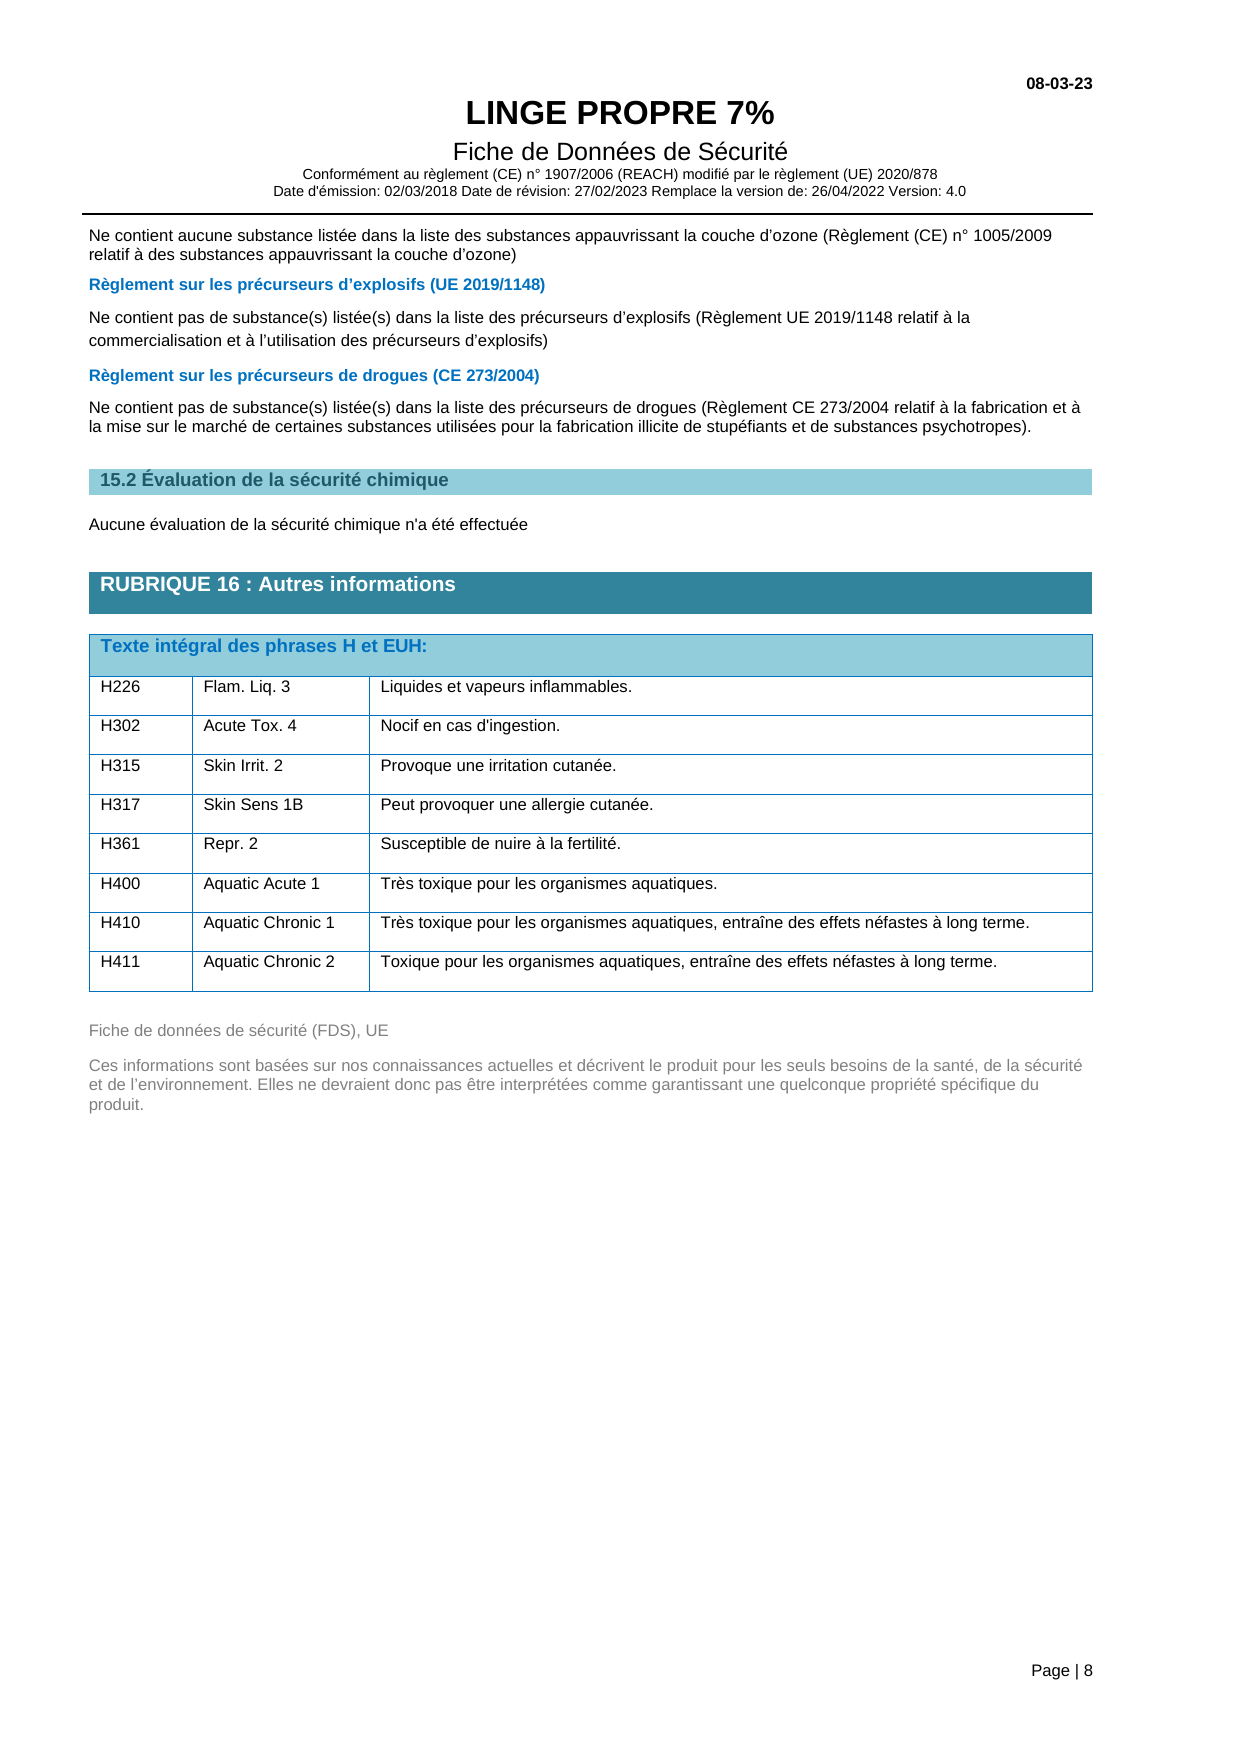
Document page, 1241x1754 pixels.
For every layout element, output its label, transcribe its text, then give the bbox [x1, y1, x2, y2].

table_cell H400 [90, 874, 192, 912]
table_cell H361 [90, 834, 192, 872]
text Règlement sur les précurseurs de drogues (CE 273/2004) [88, 366, 1093, 385]
table_cell H302 [90, 716, 192, 754]
table_cell Liquides et vapeurs inflammables. [370, 677, 1092, 715]
table_header RUBRIQUE 16 : Autres informations [89, 572, 1092, 614]
text Ne contient aucune substance listée dans la liste des substances appauvrissant la couche d’ozone (Règlement (CE) n° 1005/2009 relatif à des substances appauvrissant la couche d’ozone) [88, 226, 1093, 264]
table_header 15.2 Évaluation de la sécurité chimique [89, 469, 1092, 495]
table_cell Nocif en cas d'ingestion. [370, 716, 1092, 754]
table_cell Aquatic Chronic 1 [193, 913, 369, 951]
text Ces informations sont basées sur nos connaissances actuelles et décrivent le produit pour les seuls besoins de la santé, de la sécurité et de l’environnement. Elles ne devraient donc pas être interprétées comme garantissant une quelconque propriété spécifique du produit. [88, 1056, 1093, 1113]
table_cell Aquatic Chronic 2 [193, 952, 369, 991]
table_cell H226 [90, 677, 192, 715]
table_cell Toxique pour les organismes aquatiques, entraîne des effets néfastes à long terme. [370, 952, 1092, 991]
table_cell Peut provoquer une allergie cutanée. [370, 795, 1092, 833]
table_cell Provoque une irritation cutanée. [370, 755, 1092, 794]
text Règlement sur les précurseurs d’explosifs (UE 2019/1148) [88, 274, 1093, 293]
table_cell H317 [90, 795, 192, 833]
table_header Texte intégral des phrases H et EUH: [90, 635, 1092, 676]
table_cell Repr. 2 [193, 834, 369, 872]
text Ne contient pas de substance(s) listée(s) dans la liste des précurseurs d’explosifs (Règlement UE 2019/1148 relatif à la commercialisation et à l’utilisation des précurseurs d’explosifs) [88, 307, 1093, 349]
text Fiche de données de sécurité (FDS), UE [88, 1021, 457, 1040]
table_cell H315 [90, 755, 192, 794]
table_cell Très toxique pour les organismes aquatiques. [370, 874, 1092, 912]
text Aucune évaluation de la sécurité chimique n'a été effectuée [88, 514, 1093, 534]
table_cell H410 [90, 913, 192, 951]
table_cell Skin Irrit. 2 [193, 755, 369, 794]
table_cell Skin Sens 1B [193, 795, 369, 833]
table_cell Aquatic Acute 1 [193, 874, 369, 912]
table_cell Acute Tox. 4 [193, 716, 369, 754]
table_cell Très toxique pour les organismes aquatiques, entraîne des effets néfastes à long terme. [370, 913, 1092, 951]
text Ne contient pas de substance(s) listée(s) dans la liste des précurseurs de drogues (Règlement CE 273/2004 relatif à la fabrication et à la mise sur le marché de certaines substances utilisées pour la fabrication illicite de stupéfiants et de substances psychotropes). [88, 397, 1093, 436]
table_cell H411 [90, 952, 192, 991]
table_cell Flam. Liq. 3 [193, 677, 369, 715]
table_cell Susceptible de nuire à la fertilité. [370, 834, 1092, 872]
